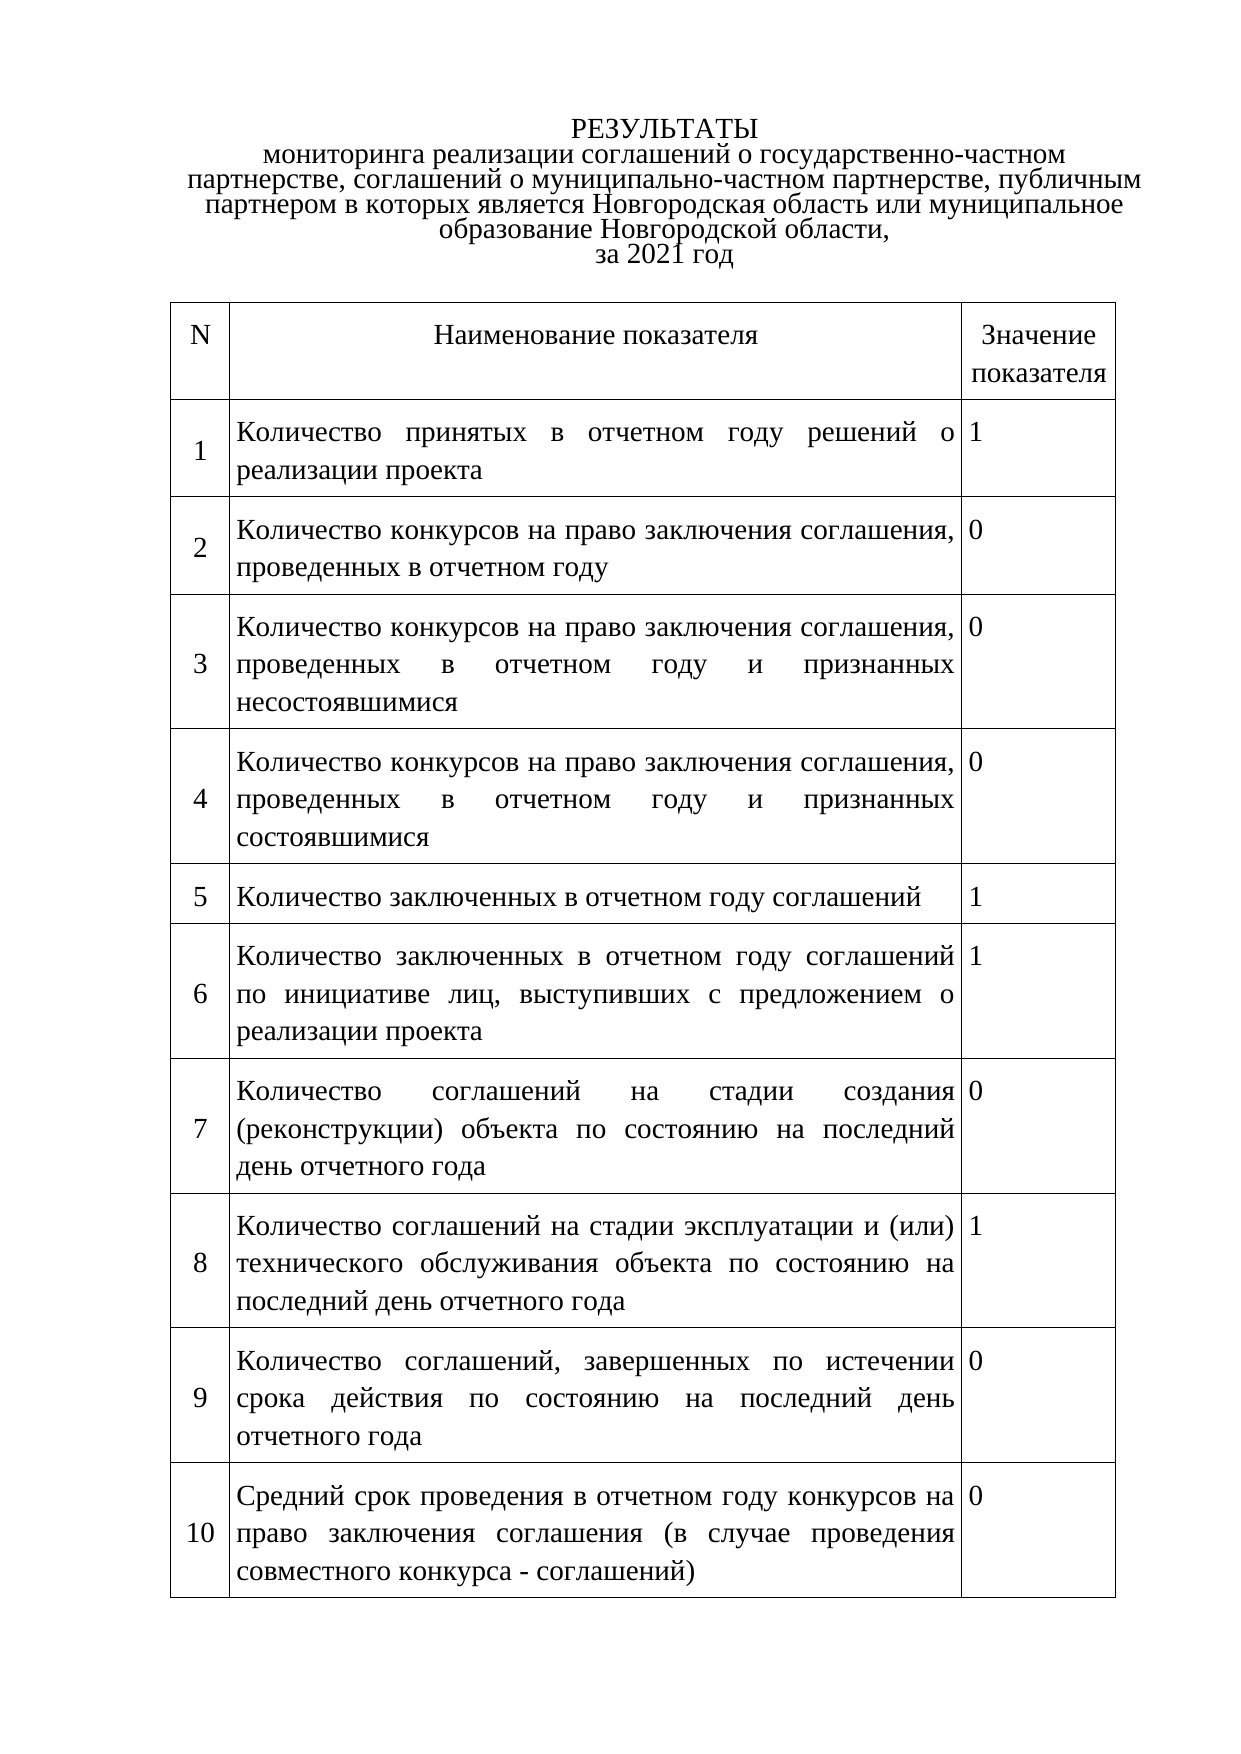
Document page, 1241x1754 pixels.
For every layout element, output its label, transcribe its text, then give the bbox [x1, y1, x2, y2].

table_cell 9 [171, 1328, 229, 1462]
table_cell 0 [962, 1463, 1115, 1597]
text партнерстве, соглашений о муниципально-частном партнерстве, публичным партнером в которых является Новгородская область или муниципальное образование Новгородской области, [177, 168, 1152, 243]
table_cell 4 [171, 729, 229, 863]
table_header Значение показателя [962, 303, 1115, 399]
table_cell 1 [962, 1194, 1115, 1327]
table_cell Количество соглашений на стадии создания (реконструкции) объекта по состоянию на последний день отчетного года [230, 1059, 961, 1192]
table_cell Количество соглашений на стадии эксплуатации и (или) технического обслуживания объекта по состоянию на последний день отчетного года [230, 1194, 961, 1327]
table_cell Количество конкурсов на право заключения соглашения, проведенных в отчетном году и признанных состоявшимися [230, 729, 961, 863]
table_cell 6 [171, 924, 229, 1058]
table_header Наименование показателя [230, 303, 961, 399]
table_cell 1 [962, 864, 1115, 923]
table_cell Количество заключенных в отчетном году соглашений по инициативе лиц, выступивших с предложением о реализации проекта [230, 924, 961, 1058]
table_cell Количество конкурсов на право заключения соглашения, проведенных в отчетном году и признанных несостоявшимися [230, 595, 961, 728]
table_cell 0 [962, 595, 1115, 728]
table_cell Средний срок проведения в отчетном году конкурсов на право заключения соглашения (в случае проведения совместного конкурса - соглашений) [230, 1463, 961, 1597]
table_cell 1 [962, 924, 1115, 1058]
table_cell Количество заключенных в отчетном году соглашений [230, 864, 961, 923]
table_cell 1 [171, 400, 229, 496]
table_cell 8 [171, 1194, 229, 1327]
table_cell 0 [962, 1328, 1115, 1462]
table_cell 0 [962, 1059, 1115, 1192]
text РЕЗУЛЬТАТЫ [177, 118, 1152, 143]
table_cell Количество соглашений, завершенных по истечении срока действия по состоянию на последний день отчетного года [230, 1328, 961, 1462]
table_cell 0 [962, 729, 1115, 863]
table_cell 1 [962, 400, 1115, 496]
table_header N [171, 303, 229, 399]
table_cell Количество принятых в отчетном году решений о реализации проекта [230, 400, 961, 496]
table_cell 3 [171, 595, 229, 728]
table_cell 2 [171, 497, 229, 593]
text за 2021 год [177, 243, 1152, 268]
table_cell 10 [171, 1463, 229, 1597]
table_cell 7 [171, 1059, 229, 1192]
table_cell 0 [962, 497, 1115, 593]
table_cell Количество конкурсов на право заключения соглашения, проведенных в отчетном году [230, 497, 961, 593]
table_cell 5 [171, 864, 229, 923]
text мониторинга реализации соглашений о государственно-частном [177, 143, 1152, 168]
